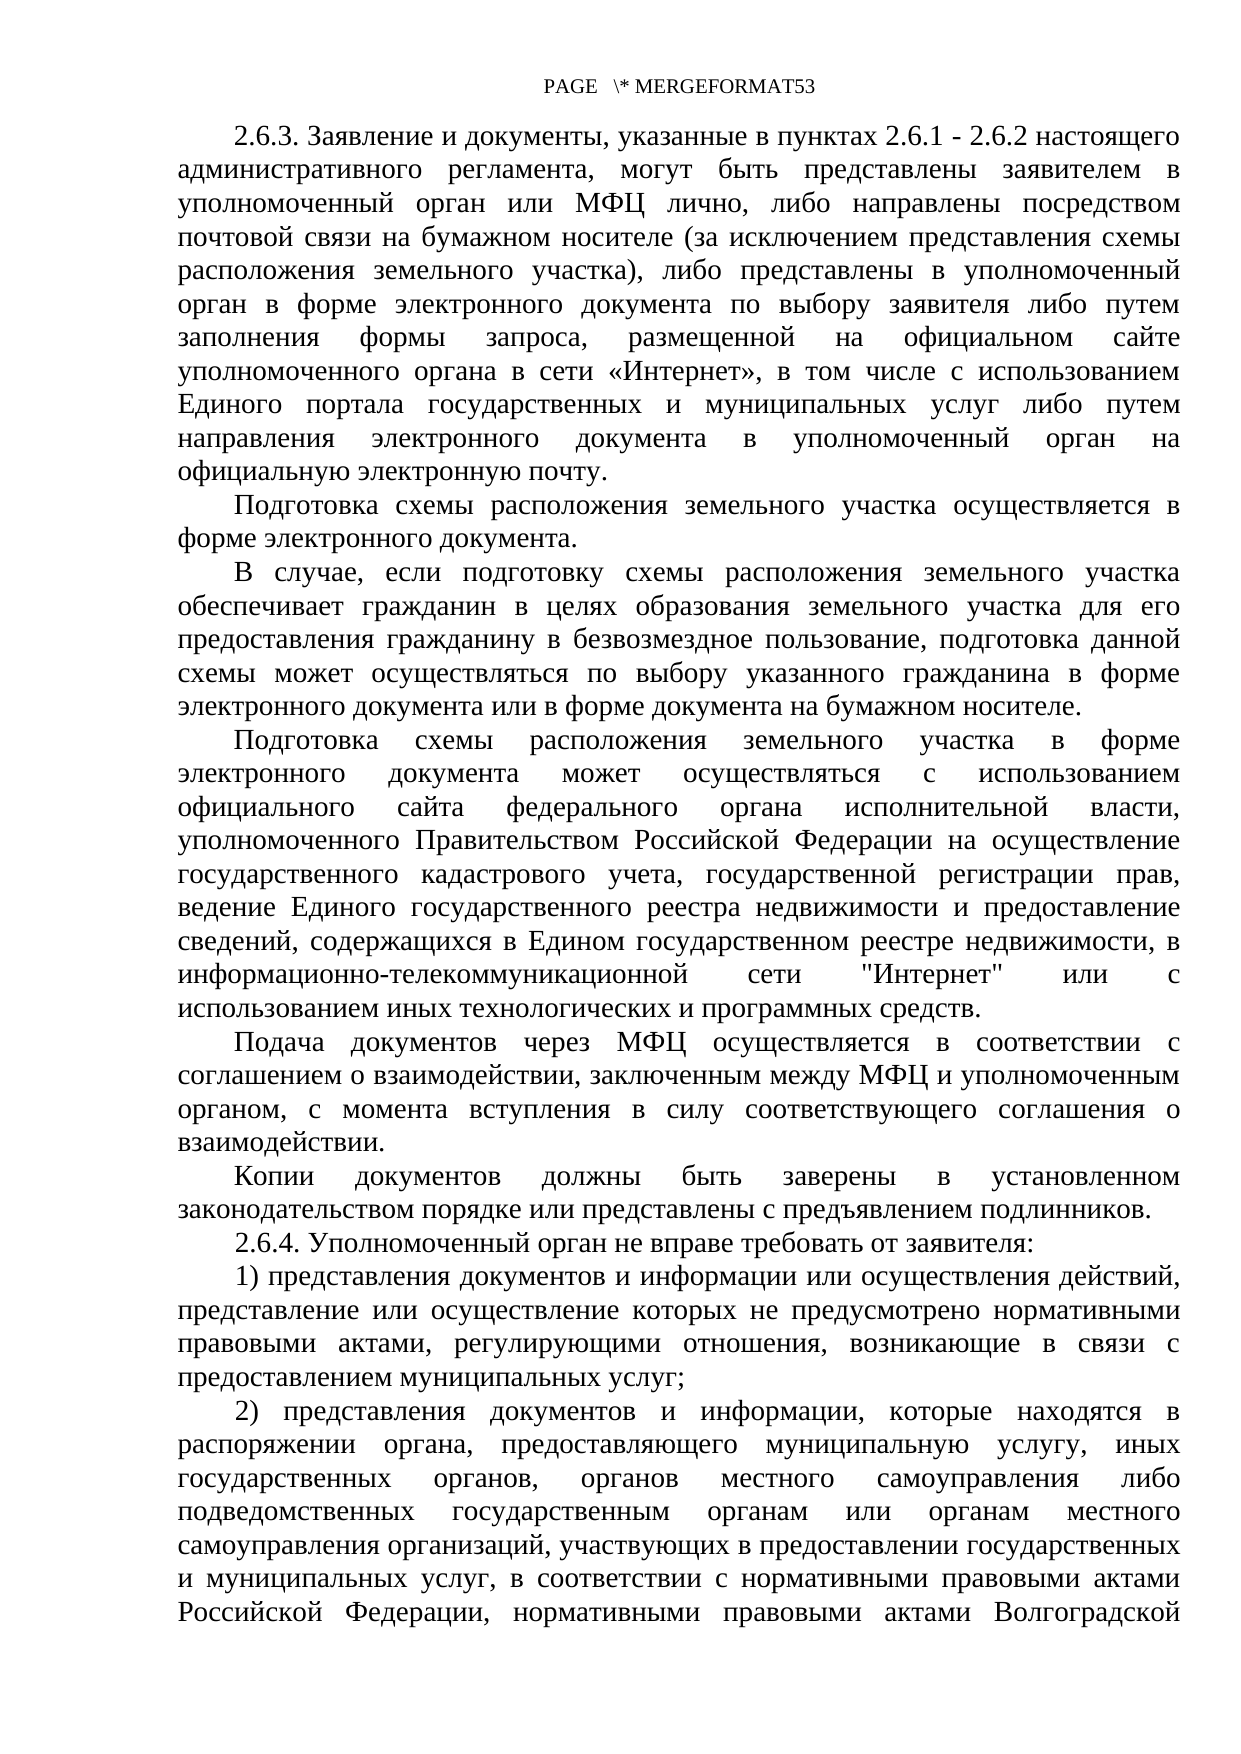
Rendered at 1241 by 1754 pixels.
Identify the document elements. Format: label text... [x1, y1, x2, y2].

text 2.6.3. Заявление и документы, указанные в пунктах 2.6.1 - 2.6.2 настоящего административного регламента, могут быть представлены заявителем в уполномоченный орган или МФЦ лично, либо направлены посредством почтовой связи на бумажном носителе (за исключением представления схемы расположения земельного участка), либо представлены в уполномоченный орган в форме электронного документа по выбору заявителя либо путем заполнения формы запроса, размещенной на официальном сайте уполномоченного органа в сети «Интернет», в том числе с использованием Единого портала государственных и муниципальных услуг либо путем направления электронного документа в уполномоченный орган на официальную электронную почту. [177, 118, 1181, 487]
text Подготовка схемы расположения земельного участка в форме электронного документа может осуществляться с использованием официального сайта федерального органа исполнительной власти, уполномоченного Правительством Российской Федерации на осуществление государственного кадастрового учета, государственной регистрации прав, ведение Единого государственного реестра недвижимости и предоставление сведений, содержащихся в Едином государственном реестре недвижимости, в информационно-телекоммуникационной сети "Интернет" или с использованием иных технологических и программных средств. [177, 722, 1181, 1024]
text Копии документов должны быть заверены в установленном законодательством порядке или представлены с предъявлением подлинников. [177, 1158, 1181, 1225]
text 1) представления документов и информации или осуществления действий, представление или осуществление которых не предусмотрено нормативными правовыми актами, регулирующими отношения, возникающие в связи с предоставлением муниципальных услуг; [177, 1258, 1181, 1393]
text В случае, если подготовку схемы расположения земельного участка обеспечивает гражданин в целях образования земельного участка для его предоставления гражданину в безвозмездное пользование, подготовка данной схемы может осуществляться по выбору указанного гражданина в форме электронного документа или в форме документа на бумажном носителе. [177, 554, 1181, 722]
text Подготовка схемы расположения земельного участка осуществляется в форме электронного документа. [177, 487, 1181, 554]
text Подача документов через МФЦ осуществляется в соответствии с соглашением о взаимодействии, заключенным между МФЦ и уполномоченным органом, с момента вступления в силу соответствующего соглашения о взаимодействии. [177, 1024, 1181, 1158]
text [177, 1393, 1181, 1627]
text 2.6.4. Уполномоченный орган не вправе требовать от заявителя: [177, 1225, 1181, 1258]
